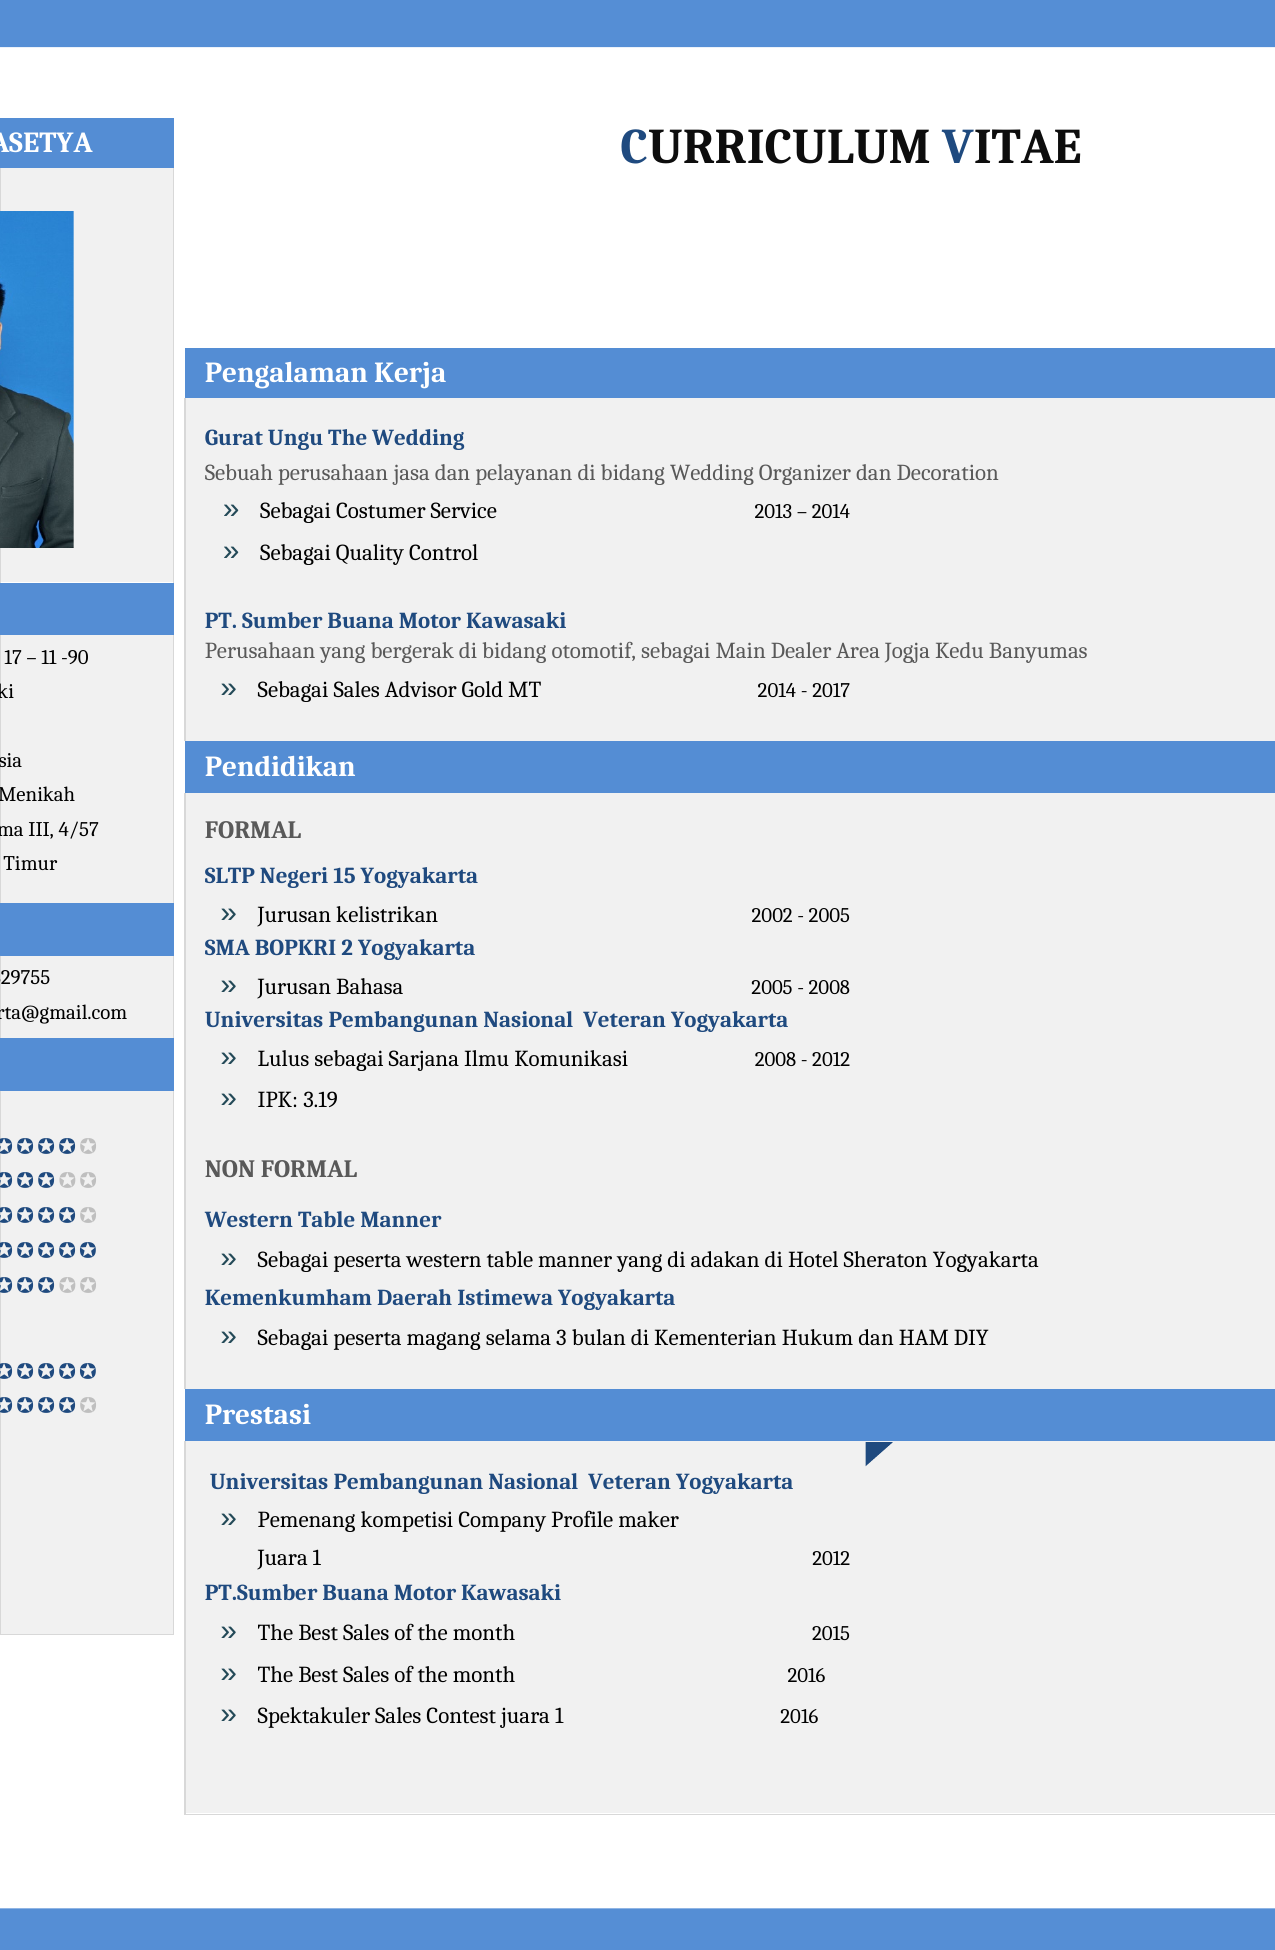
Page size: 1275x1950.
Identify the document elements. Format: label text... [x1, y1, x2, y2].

table_header CURRICULUM VITAE [185, 118, 1275, 348]
picture [0, 211, 74, 548]
table_header [0, 118, 185, 1814]
